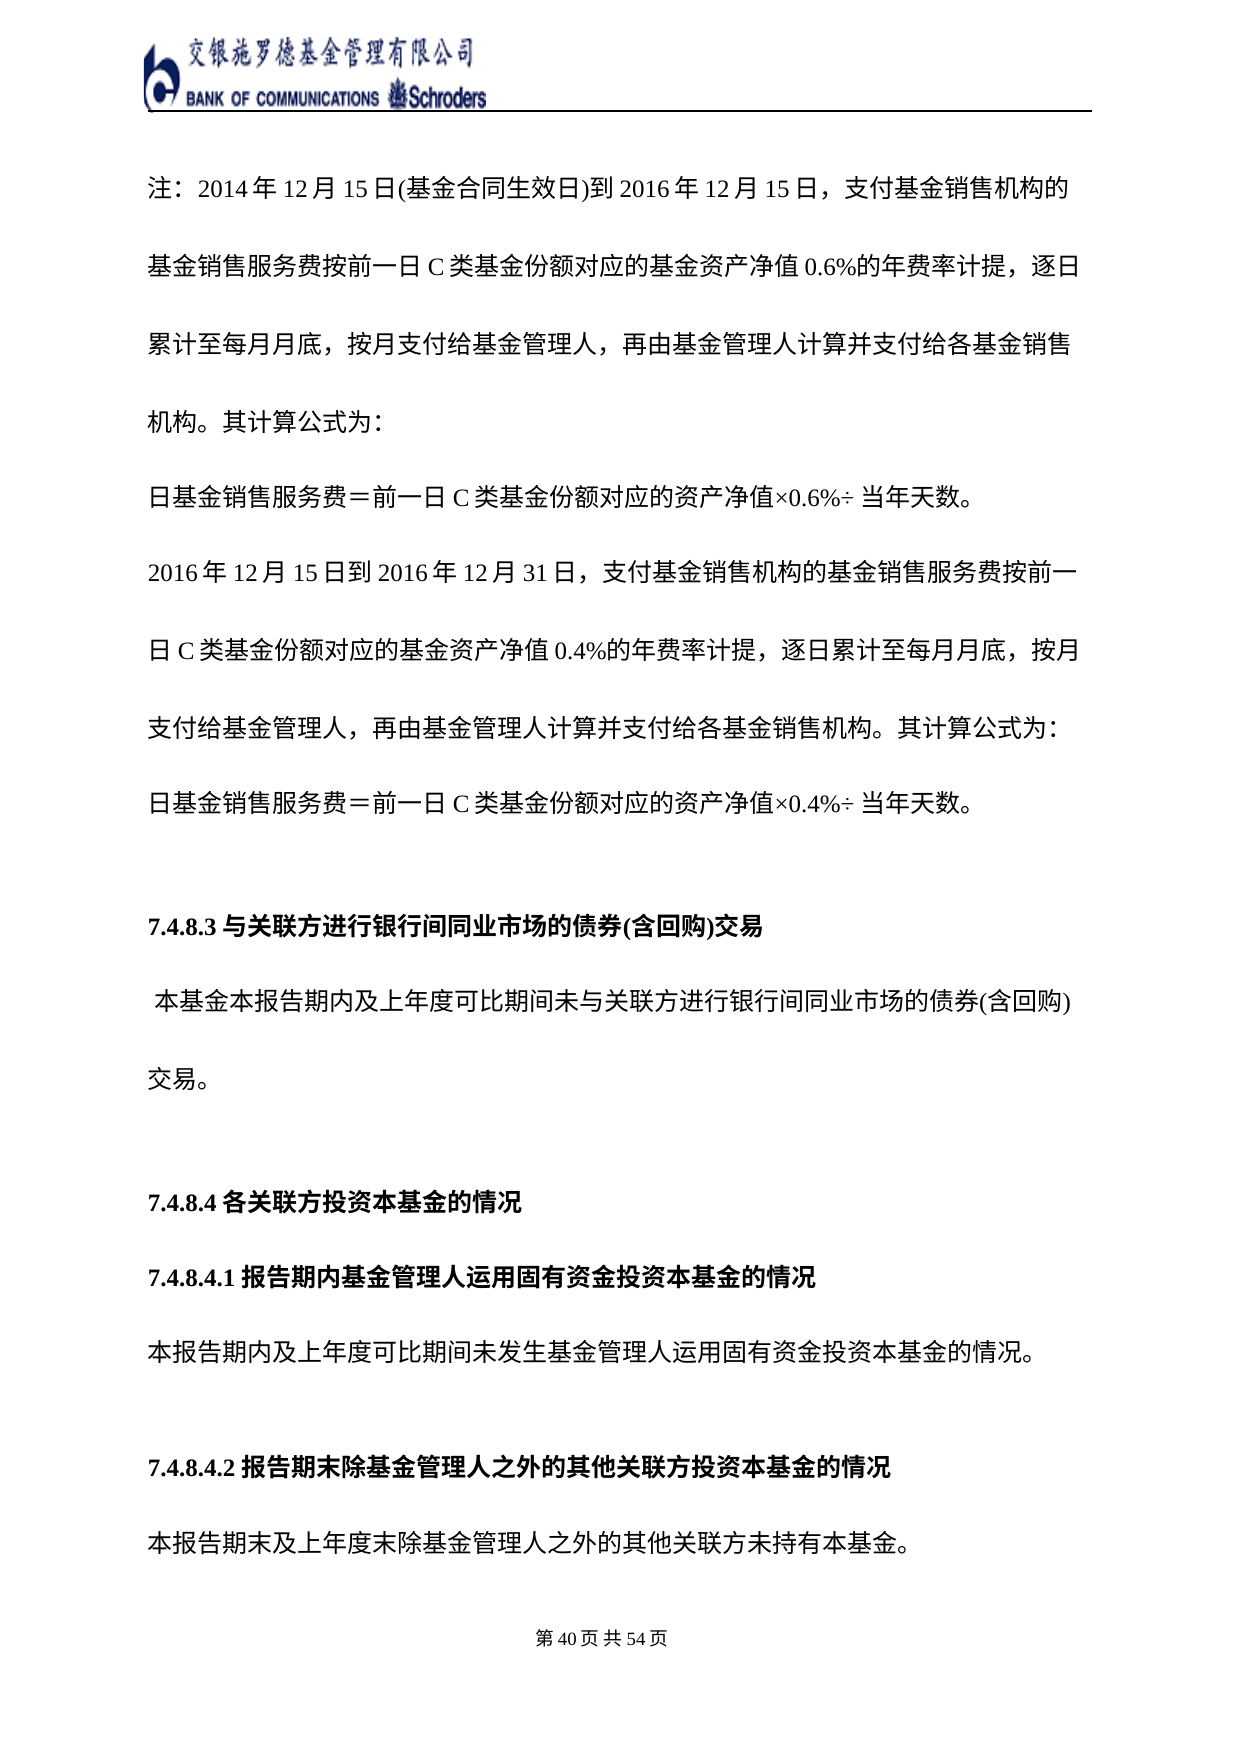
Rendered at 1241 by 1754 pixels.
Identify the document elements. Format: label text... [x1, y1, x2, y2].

subtitle 7.4.8.4.2 报告期末除基金管理人之外的其他关联方投资本基金的情况 [148, 1433, 1092, 1498]
text 注：2014年12月15日(基金合同生效日)到2016年12月15日，支付基金销售机构的基金销售服务费按前一日C类基金份额对应的基金资产净值0.6%的年费率计提，逐日累计至每月月底，按月支付给基金管理人，再由基金管理人计算并支付给各基金销售机构。其计算公式为： [148, 154, 1092, 453]
text 日基金销售服务费＝前一日C类基金份额对应的资产净值×0.4%÷ 当年天数。 [148, 769, 1092, 834]
subtitle 7.4.8.3 与关联方进行银行间同业市场的债券(含回购)交易 [148, 892, 1092, 957]
text 2016年12月15日到2016年12月31日，支付基金销售机构的基金销售服务费按前一日C类基金份额对应的基金资产净值0.4%的年费率计提，逐日累计至每月月底，按月支付给基金管理人，再由基金管理人计算并支付给各基金销售机构。其计算公式为： [148, 538, 1092, 759]
text 日基金销售服务费＝前一日C类基金份额对应的资产净值×0.6%÷ 当年天数。 [148, 463, 1092, 528]
text 本基金本报告期内及上年度可比期间未与关联方进行银行间同业市场的债券(含回购)交易。 [148, 967, 1092, 1110]
subtitle 7.4.8.4 各关联方投资本基金的情况 [148, 1168, 1092, 1233]
text 本报告期内及上年度可比期间未发生基金管理人运用固有资金投资本基金的情况。 [148, 1318, 1092, 1383]
subtitle 7.4.8.4.1 报告期内基金管理人运用固有资金投资本基金的情况 [148, 1243, 1092, 1308]
text 本报告期末及上年度末除基金管理人之外的其他关联方未持有本基金。 [148, 1509, 1092, 1574]
picture [143, 37, 486, 113]
